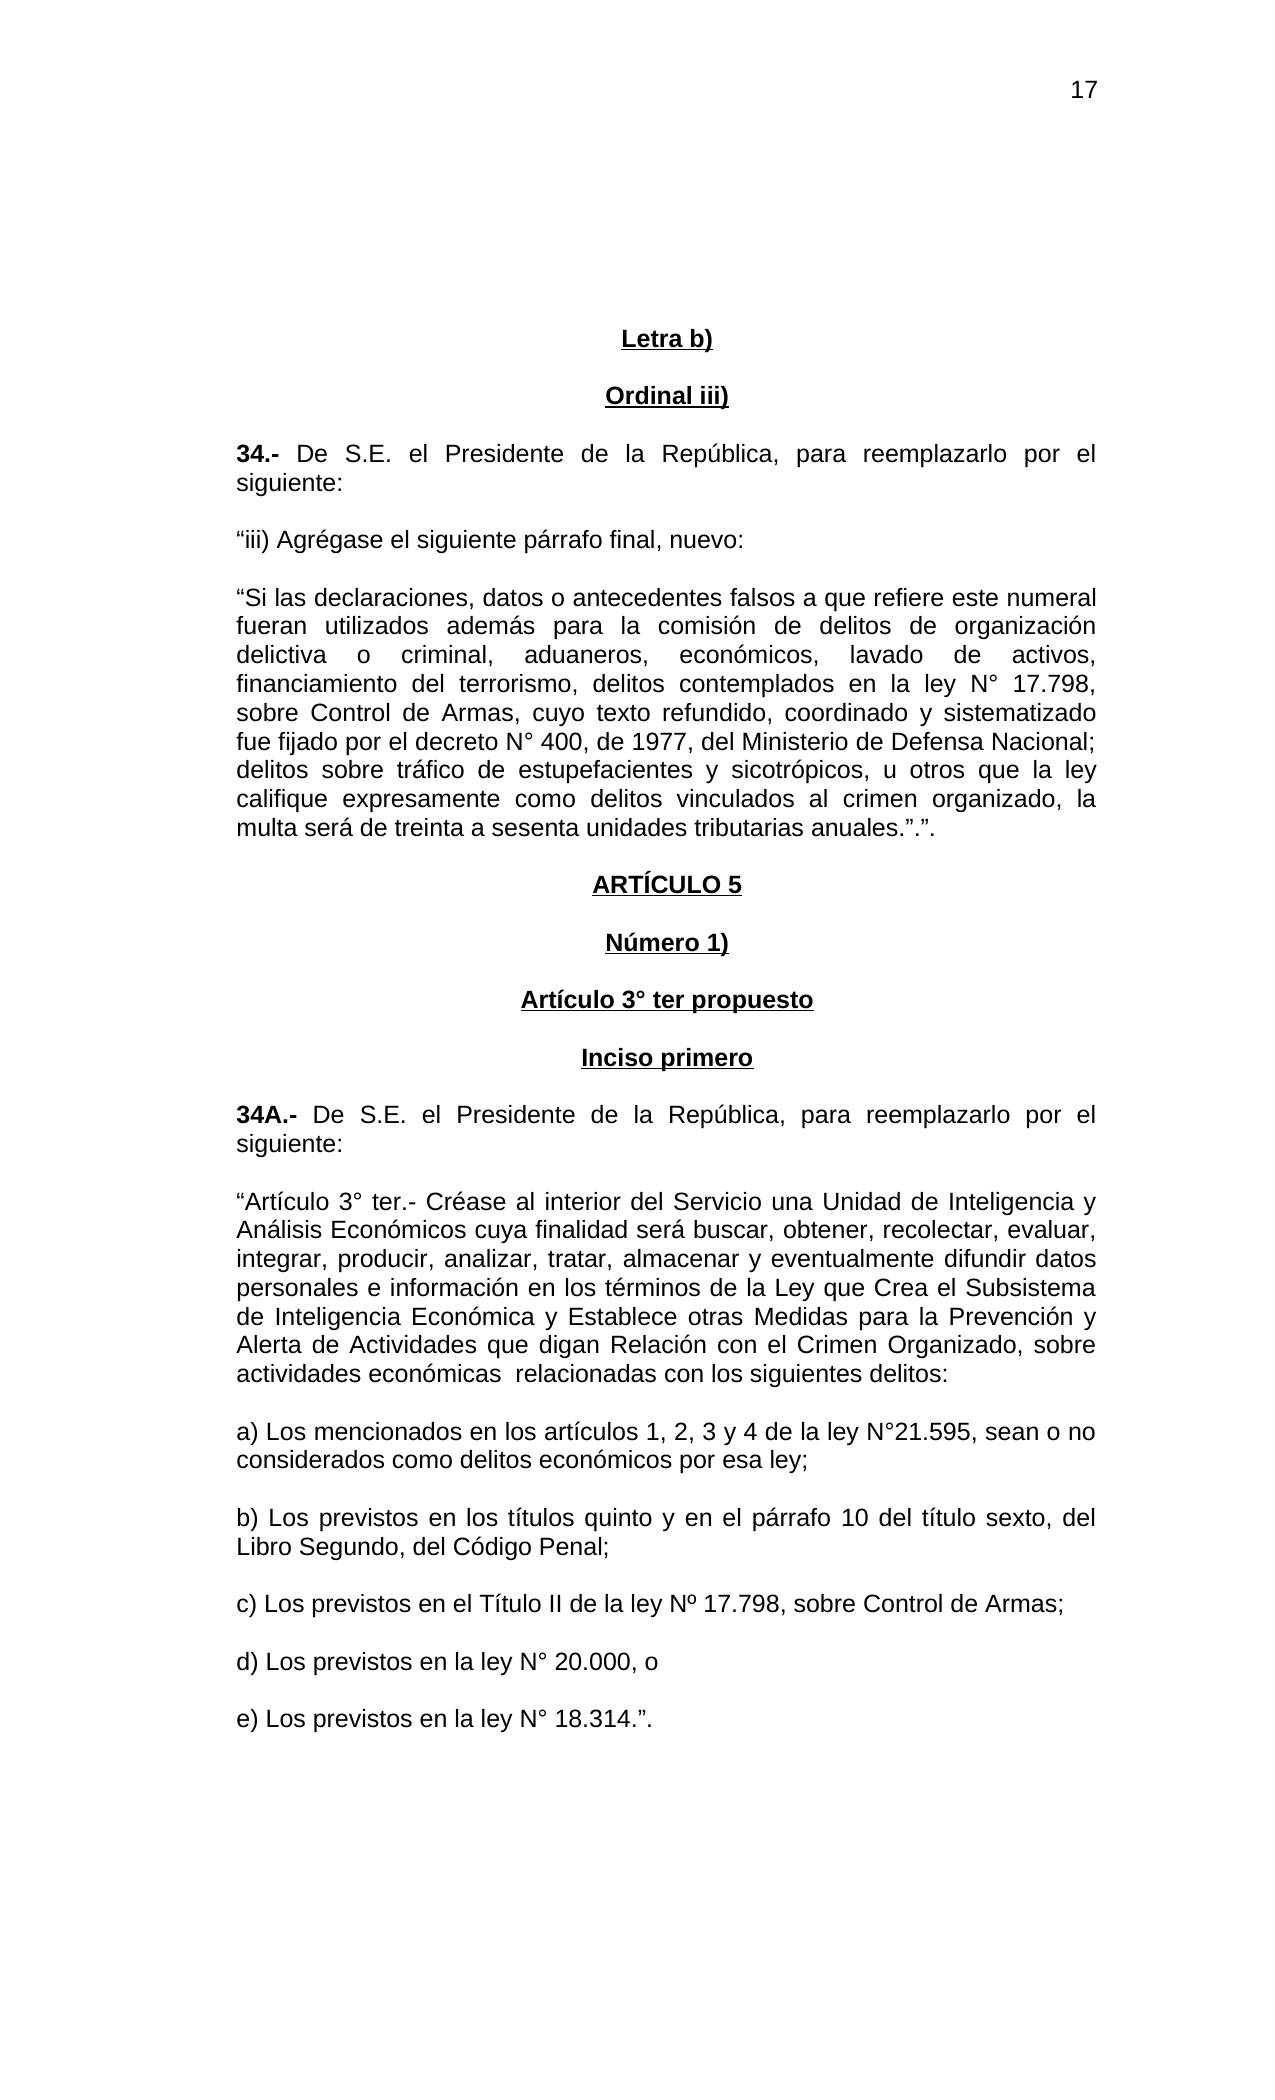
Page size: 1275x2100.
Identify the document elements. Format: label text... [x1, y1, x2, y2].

text Ordinal iii) [236, 382, 1098, 410]
text a) Los mencionados en los artículos 1, 2, 3 y 4 de la ley N°21.595, sean o no considerados como delitos económicos por esa ley; [236, 1417, 1098, 1474]
text Artículo 3° ter propuesto [236, 985, 1098, 1014]
text 34.- De S.E. el Presidente de la República, para reemplazarlo por el siguiente: [236, 439, 1098, 497]
text Inciso primero [236, 1043, 1098, 1072]
text Número 1) [236, 928, 1098, 957]
text b) Los previstos en los títulos quinto y en el párrafo 10 del título sexto, del Libro Segundo, del Código Penal; [236, 1503, 1098, 1560]
text Letra b) [236, 324, 1098, 353]
text 34A.- De S.E. el Presidente de la República, para reemplazarlo por el siguiente: [236, 1100, 1098, 1158]
text “Artículo 3° ter.- Créase al interior del Servicio una Unidad de Inteligencia y Análisis Económicos cuya finalidad será buscar, obtener, recolectar, evaluar, integrar, producir, analizar, tratar, almacenar y eventualmente difundir datos personales e información en los términos de la Ley que Crea el Subsistema de Inteligencia Económica y Establece otras Medidas para la Prevención y Alerta de Actividades que digan Relación con el Crimen Organizado, sobre actividades económicas relacionadas con los siguientes delitos: [236, 1187, 1098, 1388]
text “iii) Agrégase el siguiente párrafo final, nuevo: [236, 525, 1098, 554]
text d) Los previstos en la ley N° 20.000, o [236, 1647, 1098, 1675]
text c) Los previstos en el Título II de la ley Nº 17.798, sobre Control de Armas; [236, 1589, 1098, 1618]
text “Si las declaraciones, datos o antecedentes falsos a que refiere este numeral fueran utilizados además para la comisión de delitos de organización delictiva o criminal, aduaneros, económicos, lavado de activos, financiamiento del terrorismo, delitos contemplados en la ley N° 17.798, sobre Control de Armas, cuyo texto refundido, coordinado y sistematizado fue fijado por el decreto N° 400, de 1977, del Ministerio de Defensa Nacional; delitos sobre tráfico de estupefacientes y sicotrópicos, u otros que la ley califique expresamente como delitos vinculados al crimen organizado, la multa será de treinta a sesenta unidades tributarias anuales.”.”. [236, 583, 1098, 842]
text e) Los previstos en la ley N° 18.314.”. [236, 1704, 1098, 1733]
text ARTÍCULO 5 [236, 870, 1098, 899]
